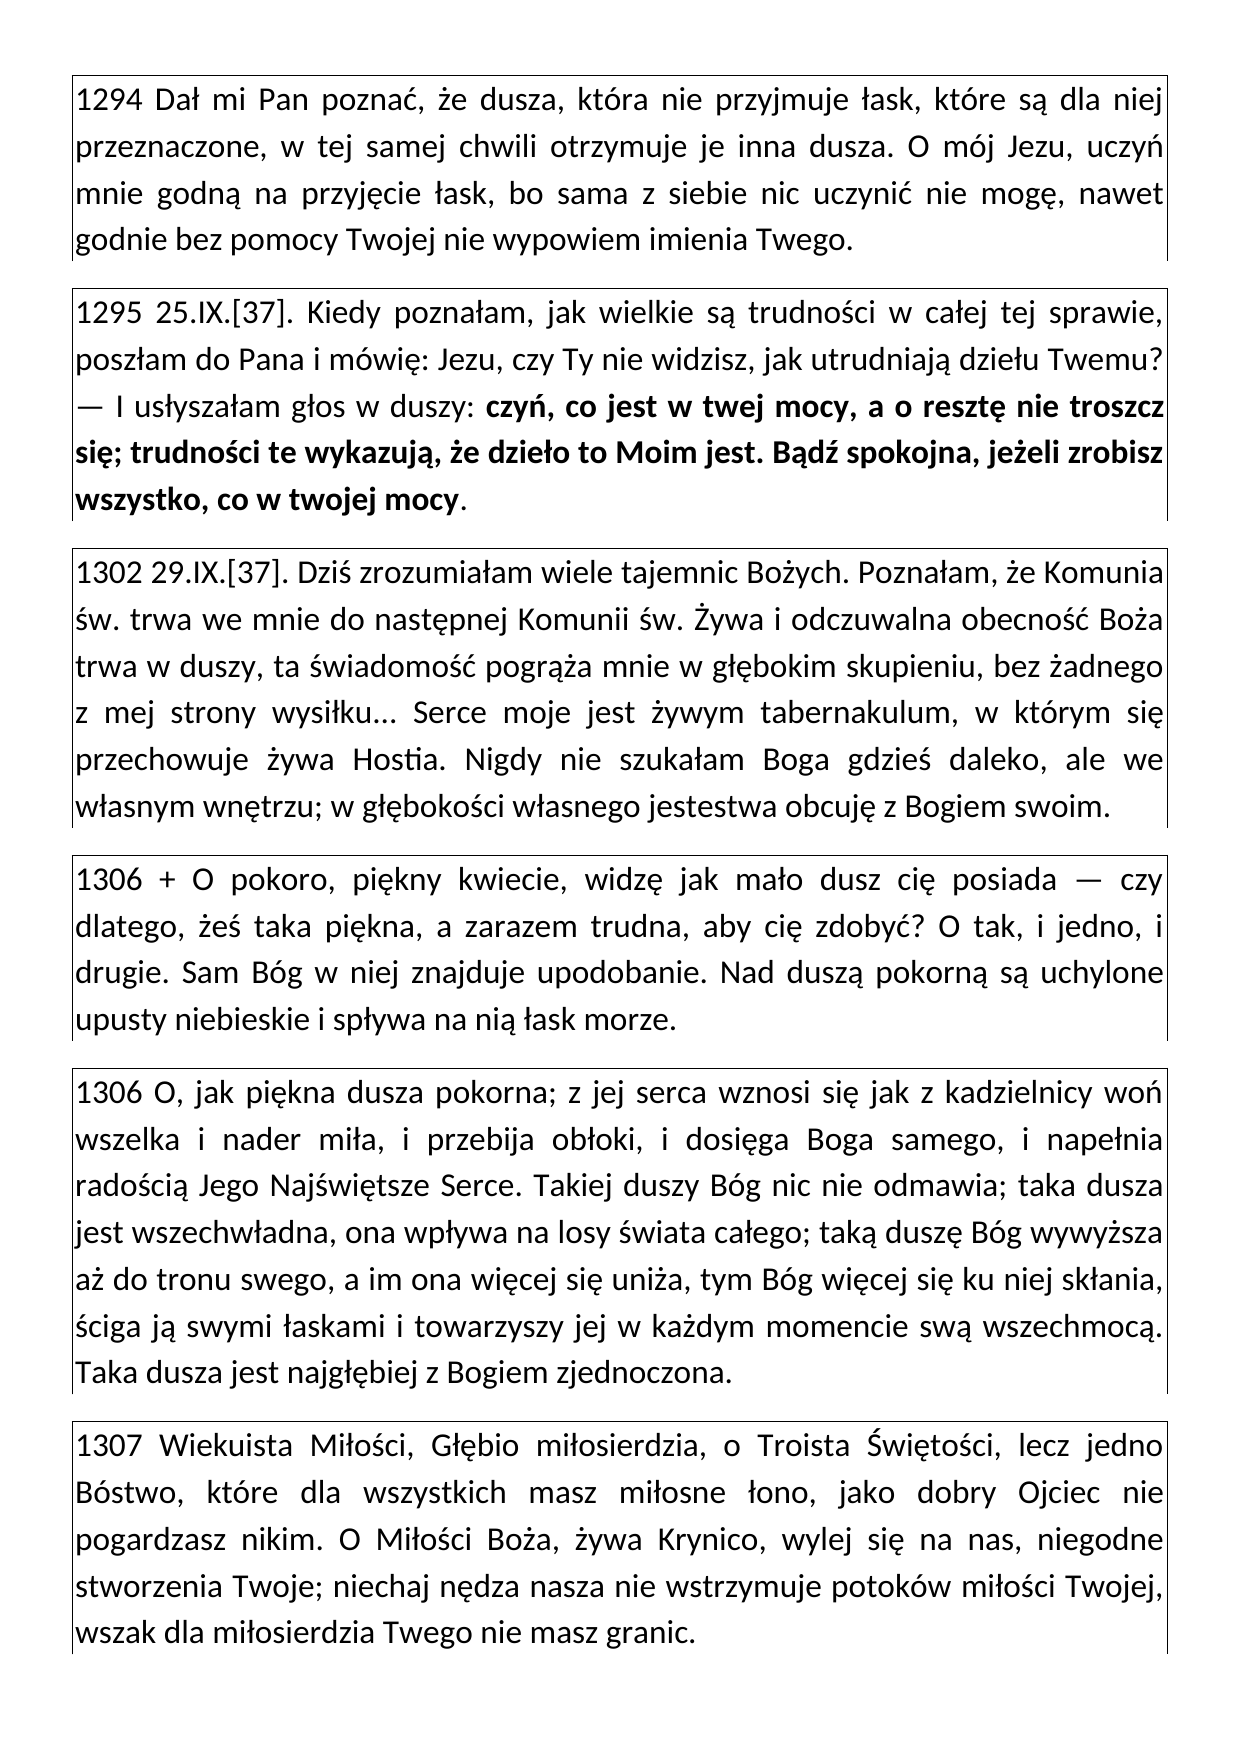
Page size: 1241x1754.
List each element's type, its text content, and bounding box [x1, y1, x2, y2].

text 1302 29.IX.[37]. Dziś zrozumiałam wiele tajemnic Bożych. Poznałam, że Komunia św. trwa we mnie do następnej Komunii św. Żywa i odczuwalna obecność Boża trwa w duszy, ta świadomość pogrąża mnie w głębokim skupieniu, bez żadnego z mej strony wysiłku... Serce moje jest żywym tabernakulum, w którym się przechowuje żywa Hostia. Nigdy nie szukałam Boga gdzieś daleko, ale we własnym wnętrzu; w głębokości własnego jestestwa obcuję z Bogiem swoim. [73, 549, 1167, 828]
text 1306 O, jak piękna dusza pokorna; z jej serca wznosi się jak z kadzielnicy woń wszelka i nader miła, i przebija obłoki, i dosięga Boga samego, i napełnia radością Jego Najświętsze Serce. Takiej duszy Bóg nic nie odmawia; taka dusza jest wszechwładna, ona wpływa na losy świata całego; taką duszę Bóg wywyższa aż do tronu swego, a im ona więcej się uniża, tym Bóg więcej się ku niej skłania, ściga ją swymi łaskami i towarzyszy jej w każdym momencie swą wszechmocą. Taka dusza jest najgłębiej z Bogiem zjednoczona. [73, 1069, 1167, 1394]
text 1306 + O pokoro, piękny kwiecie, widzę jak mało dusz cię posiada — czy dlatego, żeś taka piękna, a zarazem trudna, aby cię zdobyć? O tak, i jedno, i drugie. Sam Bóg w niej znajduje upodobanie. Nad duszą pokorną są uchylone upusty niebieskie i spływa na nią łask morze. [73, 856, 1167, 1041]
text 1307 Wiekuista Miłości, Głębio miłosierdzia, o Troista Świętości, lecz jedno Bóstwo, które dla wszystkich masz miłosne łono, jako dobry Ojciec nie pogardzasz nikim. O Miłości Boża, żywa Krynico, wylej się na nas, niegodne stworzenia Twoje; niechaj nędza nasza nie wstrzymuje potoków miłości Twojej, wszak dla miłosierdzia Twego nie masz granic. [73, 1422, 1167, 1654]
text 1295 25.IX.[37]. Kiedy poznałam, jak wielkie są trudności w całej tej sprawie, poszłam do Pana i mówię: Jezu, czy Ty nie widzisz, jak utrudniają dziełu Twemu? — I usłyszałam głos w duszy: czyń, co jest w twej mocy, a o resztę nie troszcz się; trudności te wykazują, że dzieło to Moim jest. Bądź spokojna, jeżeli zrobisz wszystko, co w twojej mocy. [73, 289, 1167, 521]
text 1294 Dał mi Pan poznać, że dusza, która nie przyjmuje łask, które są dla niej przeznaczone, w tej samej chwili otrzymuje je inna dusza. O mój Jezu, uczyń mnie godną na przyjęcie łask, bo sama z siebie nic uczynić nie mogę, nawet godnie bez pomocy Twojej nie wypowiem imienia Twego. [73, 76, 1167, 261]
